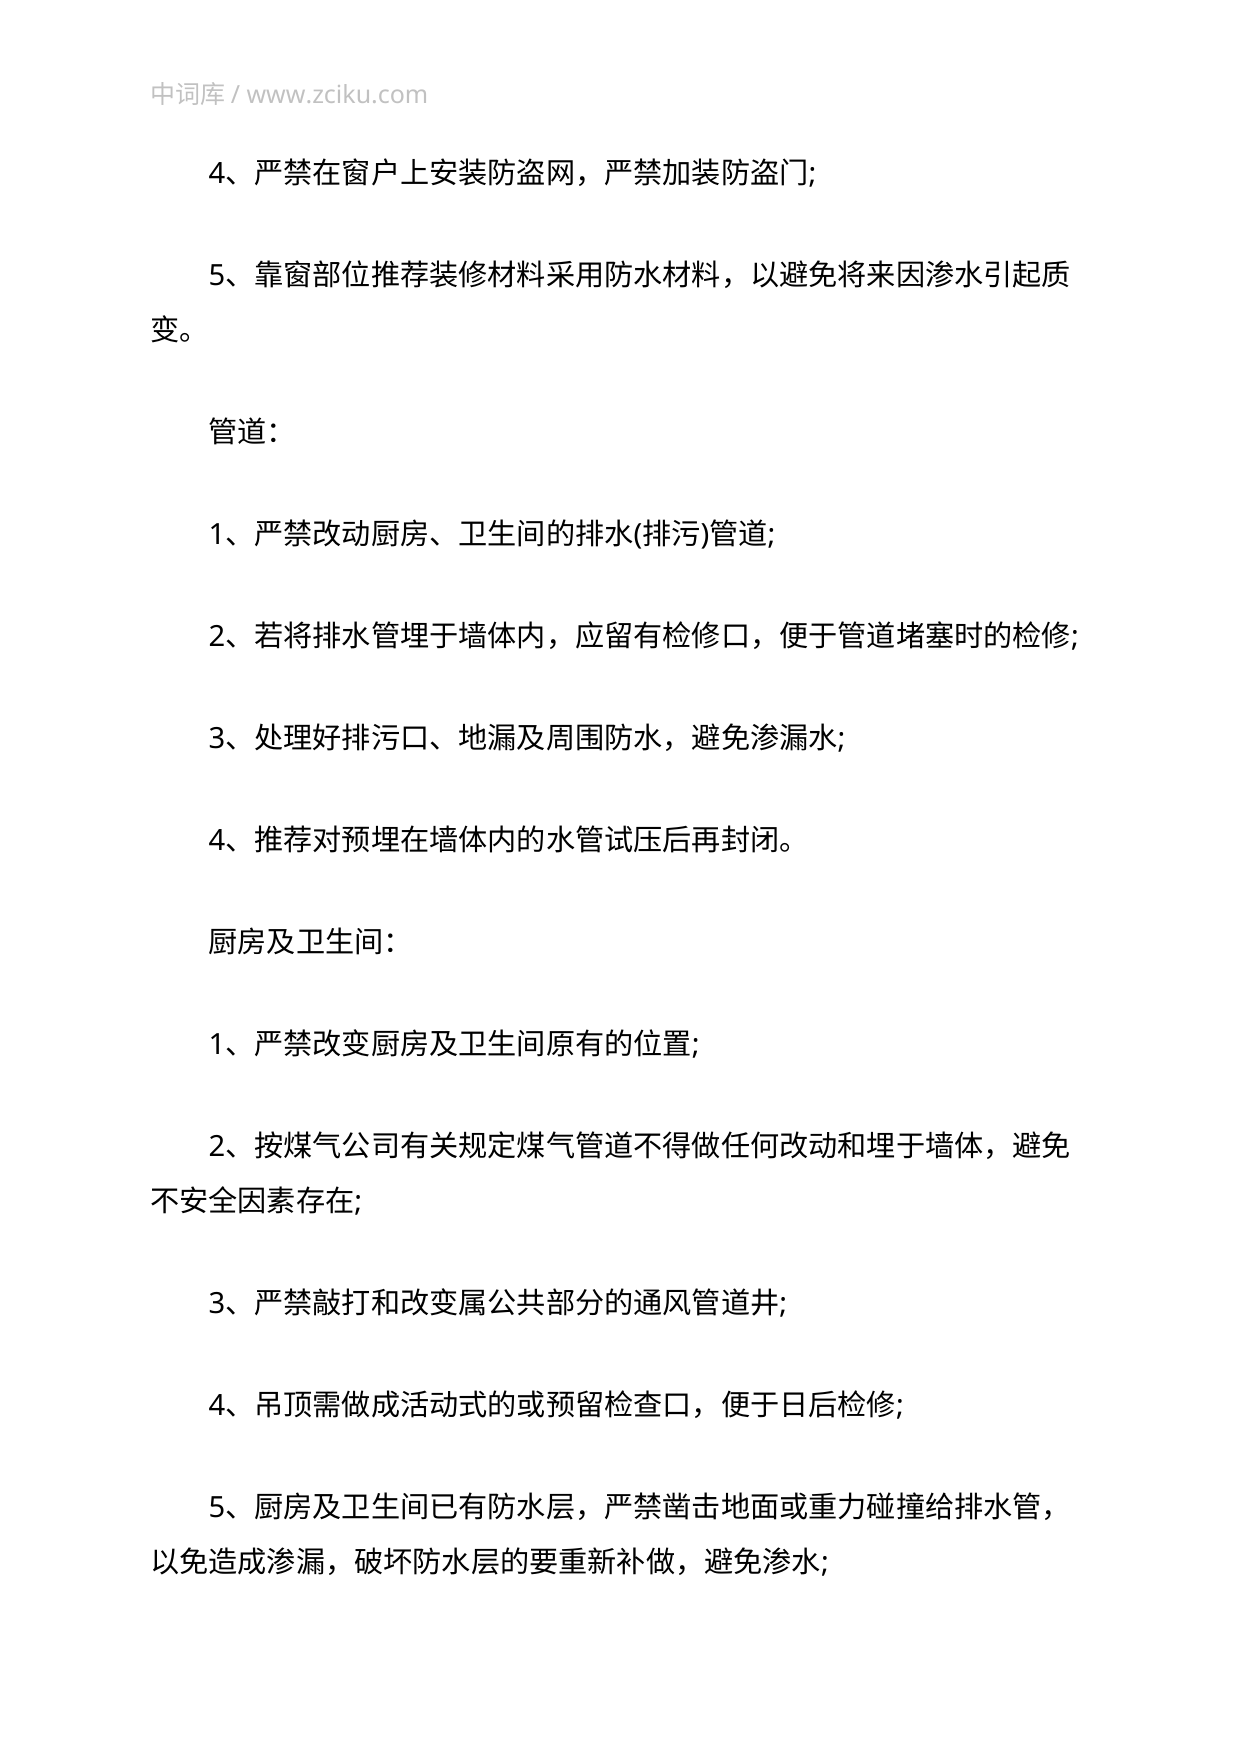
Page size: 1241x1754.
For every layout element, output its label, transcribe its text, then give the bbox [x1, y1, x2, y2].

text 2、若将排水管埋于墙体内，应留有检修口，便于管道堵塞时的检修; [150, 612, 1090, 655]
text 5、靠窗部位推荐装修材料采用防水材料，以避免将来因渗水引起质变。 [150, 252, 1090, 349]
text 厨房及卫生间： [150, 918, 1090, 961]
text 2、按煤气公司有关规定煤气管道不得做任何改动和埋于墙体，避免不安全因素存在; [150, 1122, 1090, 1219]
text 3、严禁敲打和改变属公共部分的通风管道井; [150, 1279, 1090, 1322]
text 4、严禁在窗户上安装防盗网，严禁加装防盗门; [150, 150, 1090, 192]
text 1、严禁改变厨房及卫生间原有的位置; [150, 1020, 1090, 1063]
text 4、推荐对预埋在墙体内的水管试压后再封闭。 [150, 816, 1090, 859]
text 1、严禁改动厨房、卫生间的排水(排污)管道; [150, 511, 1090, 553]
text 管道： [150, 409, 1090, 451]
text 5、厨房及卫生间已有防水层，严禁凿击地面或重力碰撞给排水管，以免造成渗漏，破坏防水层的要重新补做，避免渗水; [150, 1483, 1090, 1581]
text 4、吊顶需做成活动式的或预留检查口，便于日后检修; [150, 1381, 1090, 1423]
text 3、处理好排污口、地漏及周围防水，避免渗漏水; [150, 714, 1090, 757]
